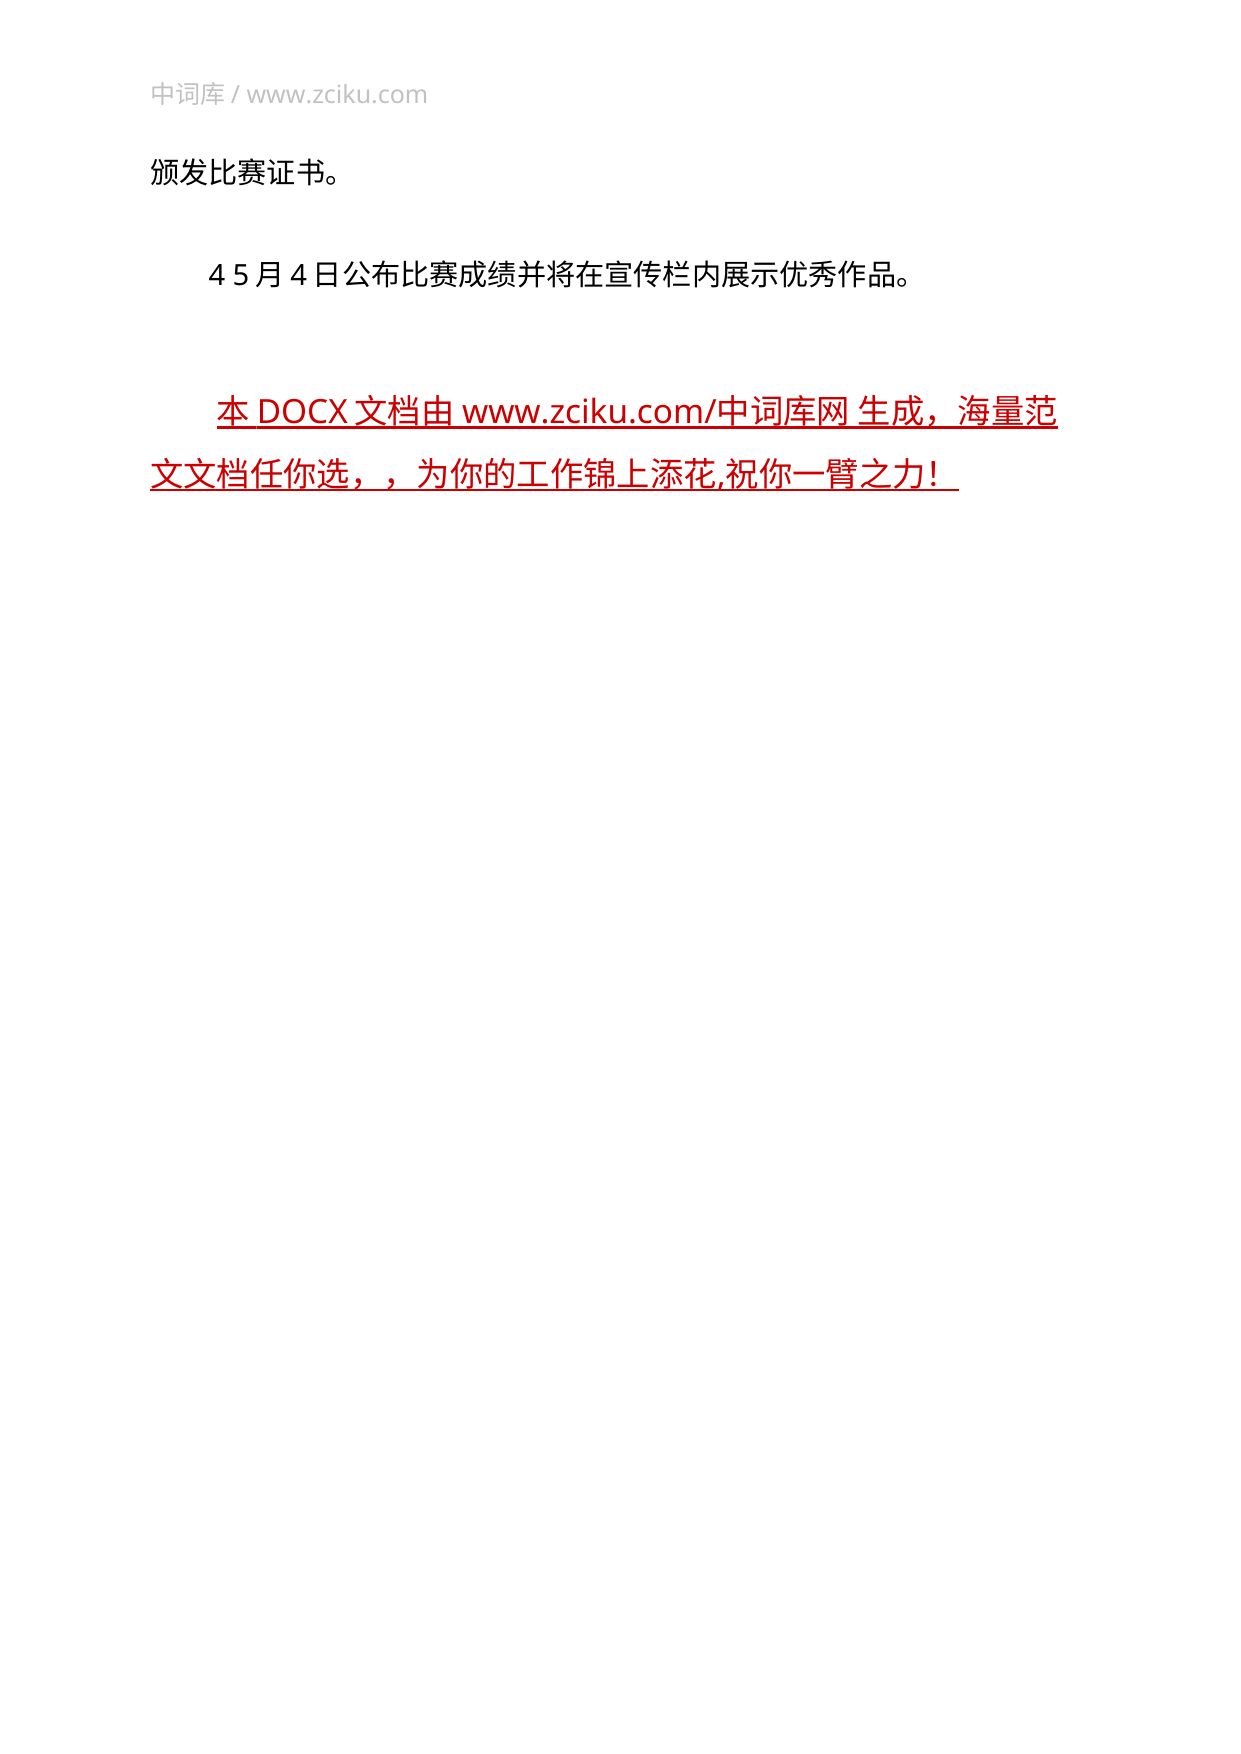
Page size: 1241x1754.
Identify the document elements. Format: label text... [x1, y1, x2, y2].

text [150, 150, 1090, 192]
text 本DOCX文档由 www.zciku.com/中词库网 生成，海量范文文档任你选，，为你的工作锦上添花,祝你一臂之力！ [150, 385, 1090, 496]
text 4 5月4日公布比赛成绩并将在宣传栏内展示优秀作品。 [150, 252, 1090, 294]
